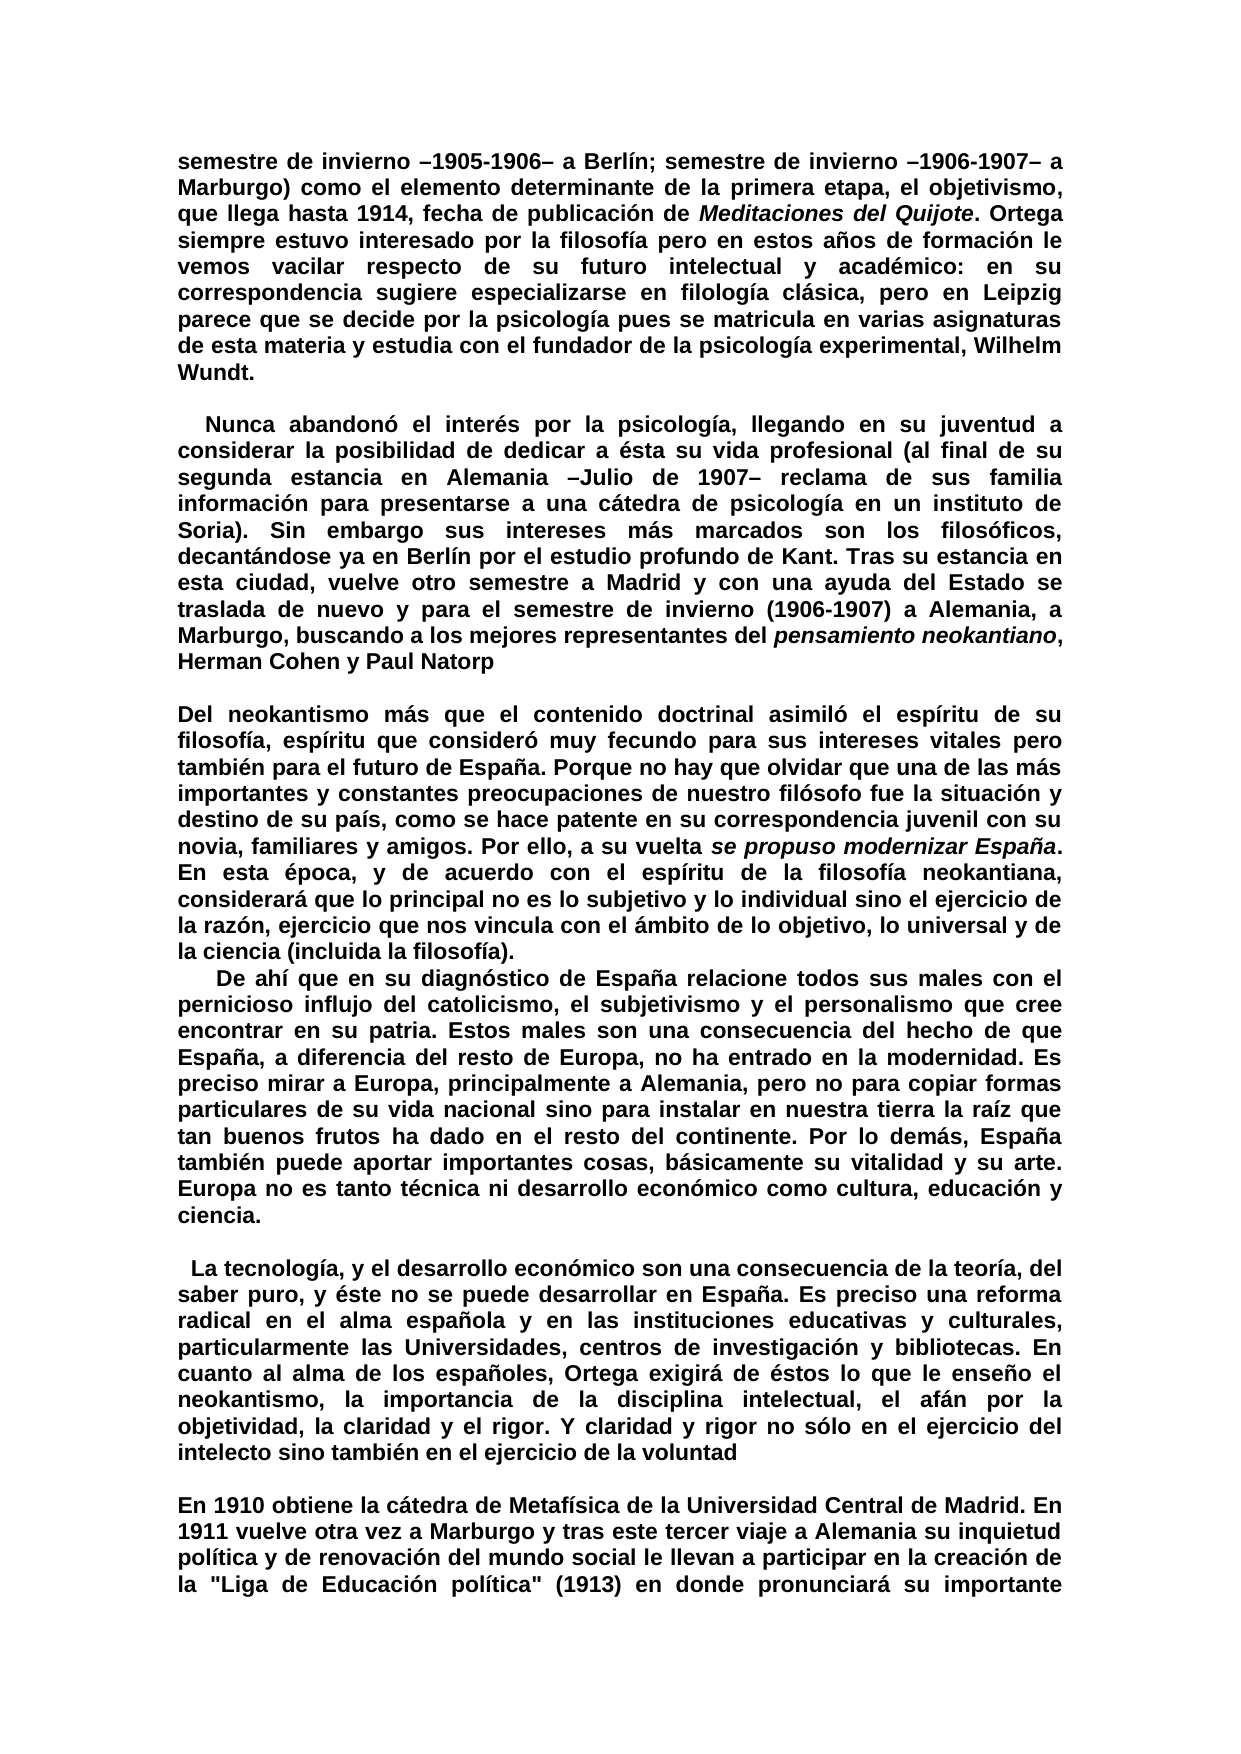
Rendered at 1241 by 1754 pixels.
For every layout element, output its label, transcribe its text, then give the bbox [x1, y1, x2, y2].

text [177, 148, 1063, 385]
text Del neokantismo más que el contenido doctrinal asimiló el espíritu de su filosofía, espíritu que consideró muy fecundo para sus intereses vitales pero también para el futuro de España. Porque no hay que olvidar que una de las más importantes y constantes preocupaciones de nuestro filósofo fue la situación y destino de su país, como se hace patente en su correspondencia juvenil con su novia, familiares y amigos. Por ello, a su vuelta se propuso modernizar España. En esta época, y de acuerdo con el espíritu de la filosofía neokantiana, considerará que lo principal no es lo subjetivo y lo individual sino el ejercicio de la razón, ejercicio que nos vincula con el ámbito de lo objetivo, lo universal y de la ciencia (incluida la filosofía). [177, 701, 1063, 964]
text De ahí que en su diagnóstico de España relacione todos sus males con el pernicioso influjo del catolicismo, el subjetivismo y el personalismo que cree encontrar en su patria. Estos males son una consecuencia del hecho de que España, a diferencia del resto de Europa, no ha entrado en la modernidad. Es preciso mirar a Europa, principalmente a Alemania, pero no para copiar formas particulares de su vida nacional sino para instalar en nuestra tierra la raíz que tan buenos frutos ha dado en el resto del continente. Por lo demás, España también puede aportar importantes cosas, básicamente su vitalidad y su arte. Europa no es tanto técnica ni desarrollo económico como cultura, educación y ciencia. [177, 964, 1063, 1228]
text Nunca abandonó el interés por la psicología, llegando en su juventud a considerar la posibilidad de dedicar a ésta su vida profesional (al final de su segunda estancia en Alemania –Julio de 1907– reclama de sus familia información para presentarse a una cátedra de psicología en un instituto de Soria). Sin embargo sus intereses más marcados son los filosóficos, decantándose ya en Berlín por el estudio profundo de Kant. Tras su estancia en esta ciudad, vuelve otro semestre a Madrid y con una ayuda del Estado se traslada de nuevo y para el semestre de invierno (1906-1907) a Alemania, a Marburgo, buscando a los mejores representantes del pensamiento neokantiano, Herman Cohen y Paul Natorp [177, 411, 1063, 675]
text La tecnología, y el desarrollo económico son una consecuencia de la teoría, del saber puro, y éste no se puede desarrollar en España. Es preciso una reforma radical en el alma española y en las instituciones educativas y culturales, particularmente las Universidades, centros de investigación y bibliotecas. En cuanto al alma de los españoles, Ortega exigirá de éstos lo que le enseño el neokantismo, la importancia de la disciplina intelectual, el afán por la objetividad, la claridad y el rigor. Y claridad y rigor no sólo en el ejercicio del intelecto sino también en el ejercicio de la voluntad [177, 1254, 1063, 1465]
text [177, 1492, 1063, 1597]
